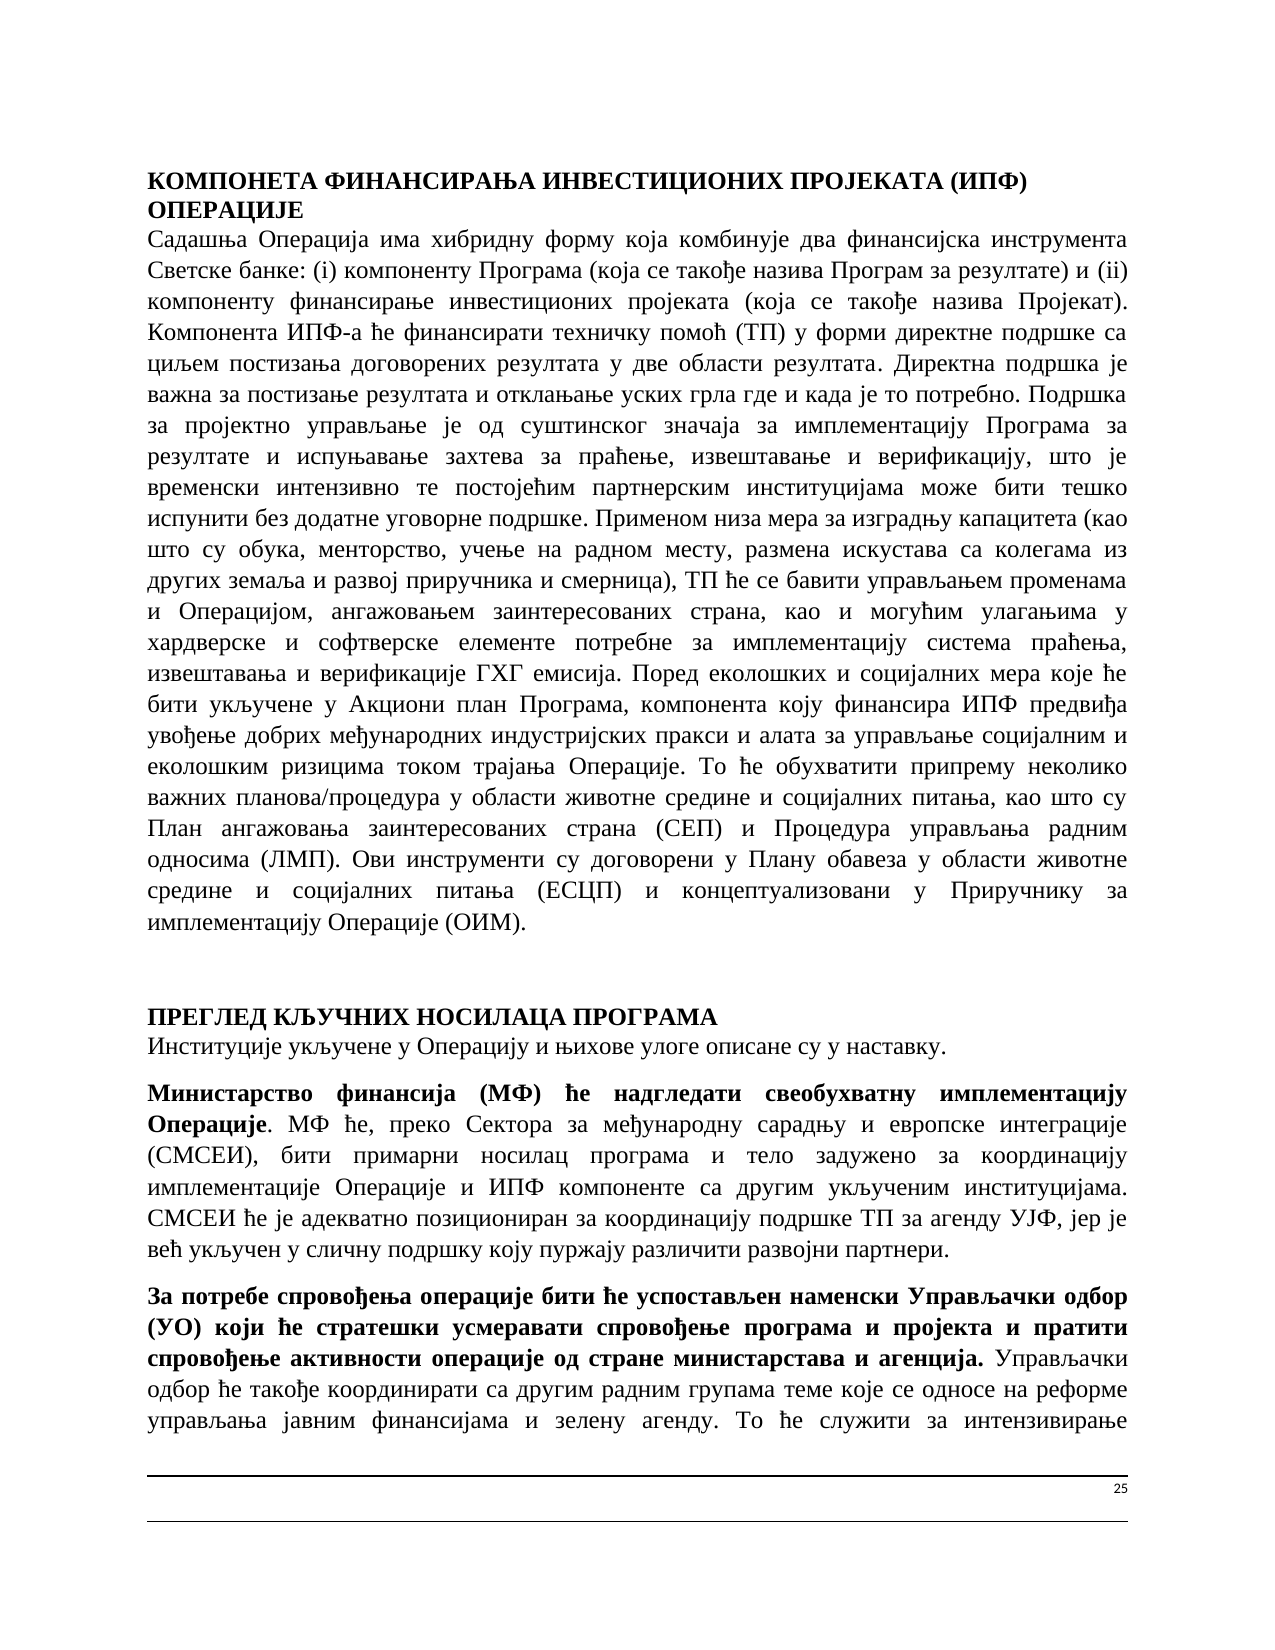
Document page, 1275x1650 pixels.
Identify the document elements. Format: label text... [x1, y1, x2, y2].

text КОМПОНЕТА фИНАНСИРАЊА ИНВЕСТИЦИОНИХ ПРОЈЕКАТА (ипф) ОПЕРАЦИЈЕ [304, 166, 1128, 224]
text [147, 1281, 1128, 1434]
text Садашња Операција има хибридну форму која комбинује два финансијска инструмента Светске банке: (i) компоненту Програма (која се такође назива Програм за резултате) и (ii) компоненту финансирање инвестиционих пројеката (која се такође назива Пројекат). Компонента ИПФ-а ће финансирати техничку помоћ (ТП) у форми директне подршке са циљем постизања договорених резултата у две области резултата. Директна подршка је важна за постизање резултата и отклањање уских грла где и када је то потребно. Подршка за пројектно управљање је од суштинског значаја за имплементацију Програма за резултате и испуњавање захтева за праћење, извештавање и верификацију, што је временски интензивно те постојећим партнерским институцијама може бити тешко испунити без додатне уговорне подршке. Применом низа мера за изградњу капацитета (као што су обука, менторство, учење на радном месту, размена искустава са колегама из других земаља и развој приручника и смерница), ТП ће се бавити управљањем променама и Операцијом, ангажовањем заинтересованих страна, као и могућим улагањима у хардверске и софтверске елементе потребне за имплементацију система праћења, извештавања и верификације ГХГ емисија. Поред еколошких и социјалних мера које ће бити укључене у Акциони план Програма, компонента коју финансира ИПФ предвиђа увођење добрих међународних индустријских пракси и алата за управљање социјалним и еколошким ризицима током трајања Операције. То ће обухватити припрему неколико важних планова/процедура у области животне средине и социјалних питања, као што су План ангажовања заинтересованих страна (СЕП) и Процедура управљања радним односима (ЛМП). Ови инструменти су договорени у Плану обавеза у области животне средине и социјалних питања (ЕСЦП) и концептуализовани у Приручнику за имплементацију Операције (ОИМ). [147, 224, 1128, 935]
text Министарство финансија (МФ) ће надгледати свеобухватну имплементацију Операције. МФ ће, преко Сектора за међународну сарадњу и европске интеграције (СМСЕИ), бити примарни носилац програма и тело задужено за координацију имплементације Операције и ИПФ компоненте са другим укљученим институцијама. СМСЕИ ће је адекватно позициониран за координацију подршке ТП за агенду УЈФ, јер је већ укључен у сличну подршку коју пуржају различити развојни партнери. [147, 1078, 1128, 1262]
text Институције укључене у Операцију и њихове улоге описане су у наставку. [147, 1031, 1128, 1059]
text ПРЕГЛЕД КЉУЧНИХ НОСИЛАЦА ПРОГРАМА [147, 1002, 1128, 1031]
